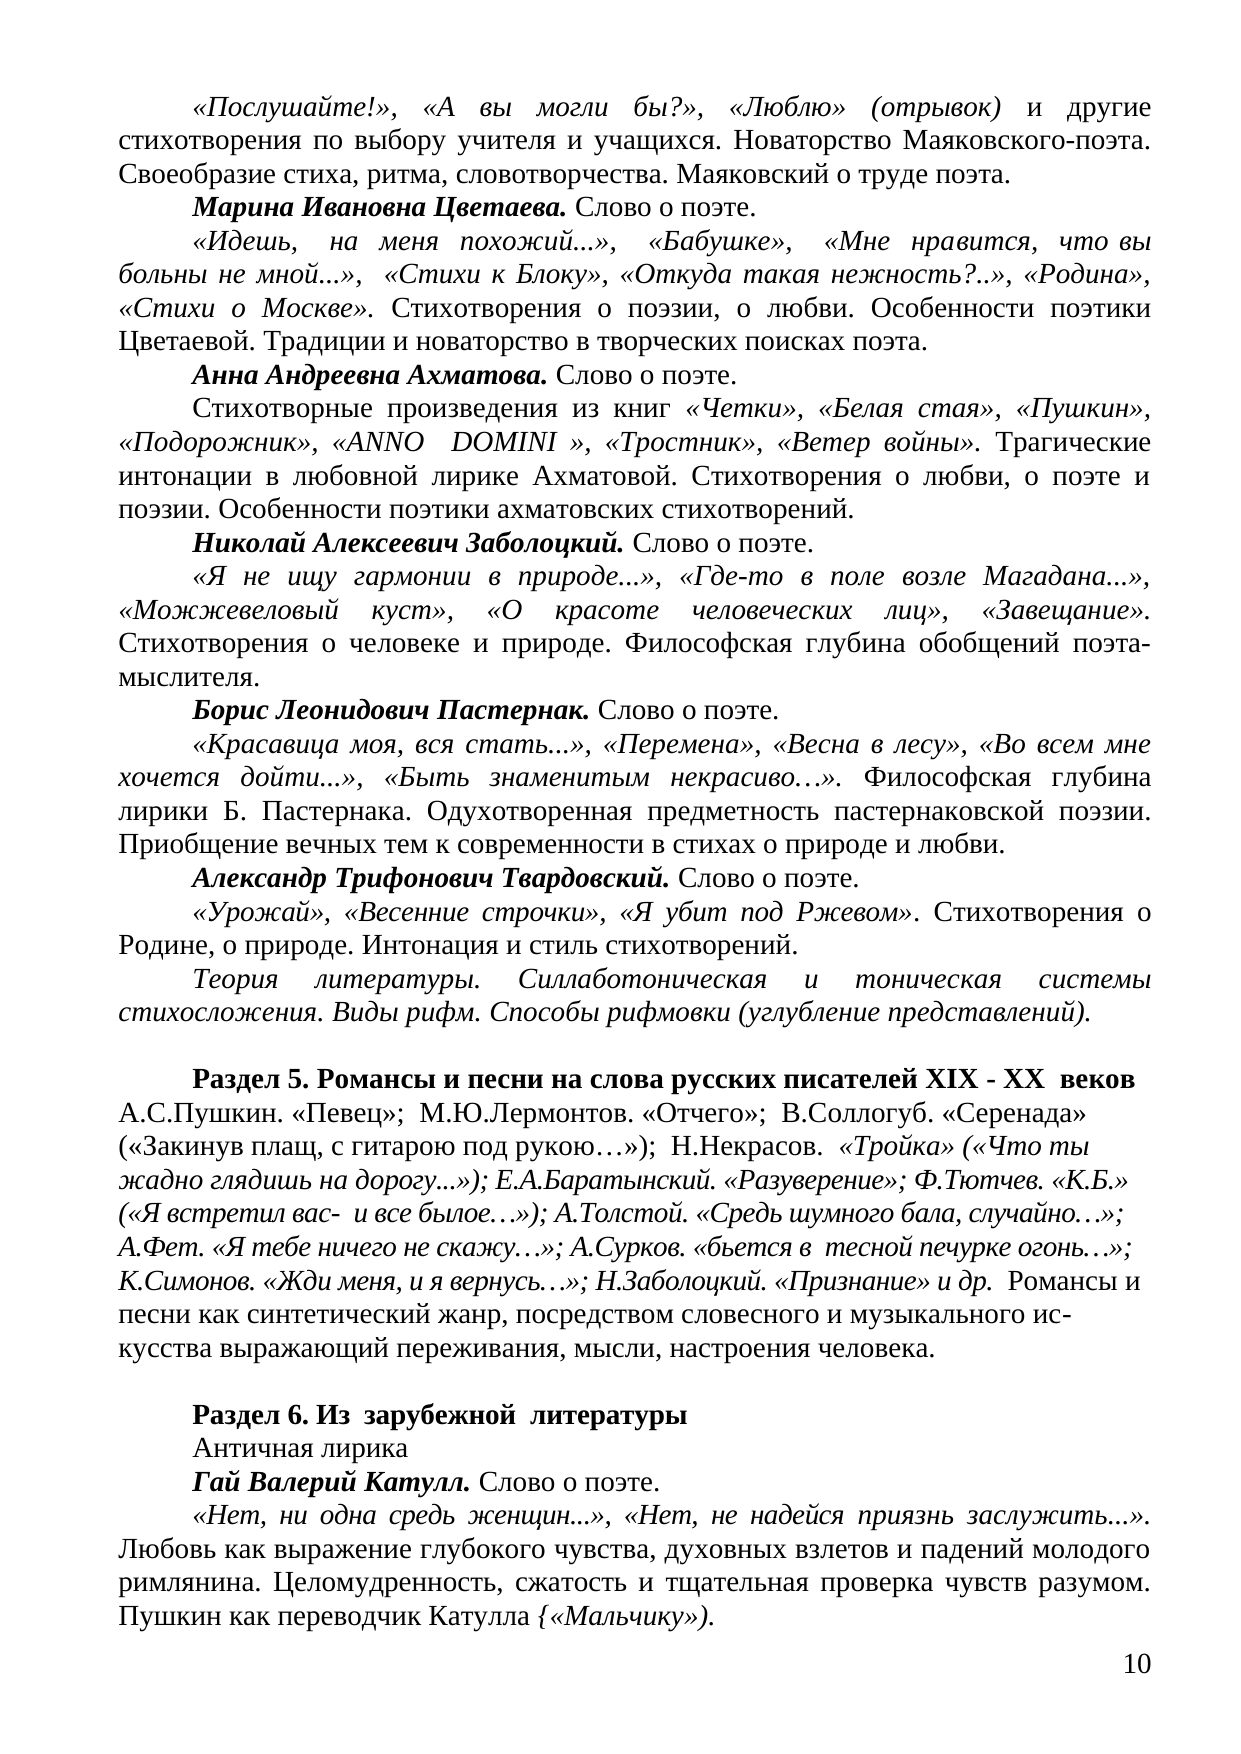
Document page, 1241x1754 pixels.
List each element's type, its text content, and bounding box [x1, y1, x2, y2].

text Николай Алексеевич Заболоцкий. Слово о поэте. [118, 525, 1152, 558]
text Стихотворные произведения из книг «Четки», «Белая стая», «Пушкин», «Подорожник», «АNNO DOMINI », «Тростник», «Ветер войны». Трагические интонации в любовной лирике Ахматовой. Стихотворения о любви, о поэте и поэзии. Особенности поэтики ахматовских стихотворений. [118, 391, 1152, 525]
text Марина Ивановна Цветаева. Слово о поэте. [118, 189, 1152, 223]
text «Послушайте!», «А вы могли бы?», «Люблю» (отрывок) и другие стихотворения по выбору учителя и учащихся. Новаторство Маяковского-поэта. Своеобразие стиха, ритма, словотворчества. Маяковский о труде поэта. [118, 89, 1152, 189]
text Античная лирика [118, 1430, 1152, 1464]
text «Я не ищу гармонии в природе...», «Где-то в поле возле Магадана...», «Можжевеловый куст», «О красоте человеческих лиц», «Завещание». Стихотворения о человеке и природе. Философская глубина обобщений поэта-мыслителя. [118, 558, 1152, 692]
text Раздел 6. Из зарубежной литературы [118, 1397, 1152, 1430]
text Гай Валерий Катулл. Слово о поэте. [118, 1464, 1152, 1497]
text «Идешь, на меня похожий...», «Бабушке», «Мне нравится, что вы больны не мной...», «Стихи к Блоку», «Откуда такая нежность?..», «Родина», «Стихи о Москве». Стихотворения о поэзии, о любви. Особенности поэтики Цветаевой. Традиции и новаторство в творческих поисках поэта. [118, 223, 1152, 357]
text Борис Леонидович Пастернак. Слово о поэте. [118, 692, 1152, 726]
text Анна Андреевна Ахматова. Слово о поэте. [118, 357, 1152, 391]
text «Урожай», «Весенние строчки», «Я убит под Ржевом». Стихотворения о Родине, о природе. Интонация и стиль стихотворений. [118, 894, 1152, 961]
text Раздел 5. Романсы и песни на слова русских писателей XIX - XX веков А.С.Пушкин. «Певец»; М.Ю.Лермонтов. «Отчего»; В.Соллогуб. «Серенада» («Закинув плащ, с гитарою под рукою…»); Н.Некрасов. «Тройка» («Что ты жадно глядишь на дорогу...»); Е.А.Баратынский. «Разуверение»; Ф.Тютчев. «К.Б.» («Я встретил вас- и все былое…»); А.Толстой. «Средь шумного бала, случайно…»; А.Фет. «Я тебе ничего не скажу…»; А.Сурков. «бьется в тесной печурке огонь…»; К.Симонов. «Жди меня, и я вернусь…»; Н.Заболоцкий. «Признание» и др. Романсы и песни как синтетический жанр, посредством словесного и музыкального искусства выражающий переживания, мысли, настроения человека. [118, 1061, 1152, 1363]
text «Нет, ни одна средь женщин...», «Нет, не надейся приязнь заслужить...». Любовь как выражение глубокого чувства, духовных взлетов и падений молодого римлянина. Целомудренность, сжатость и тщательная проверка чувств разумом. Пушкин как переводчик Катулла {«Мальчику»). [118, 1497, 1152, 1632]
text «Красавица моя, вся стать...», «Перемена», «Весна в лесу», «Во всем мне хочется дойти...», «Быть знаменитым некрасиво…». Философская глубина лирики Б. Пастернака. Одухотворенная предметность пастернаковской поэзии. Приобщение вечных тем к современности в стихах о природе и любви. [118, 726, 1152, 860]
text Александр Трифонович Твардовский. Слово о поэте. [118, 860, 1152, 894]
text Теория литературы. Силлаботоническая и тоническая системы стихосложения. Виды рифм. Способы рифмовки (углубление представлений). [118, 961, 1152, 1028]
